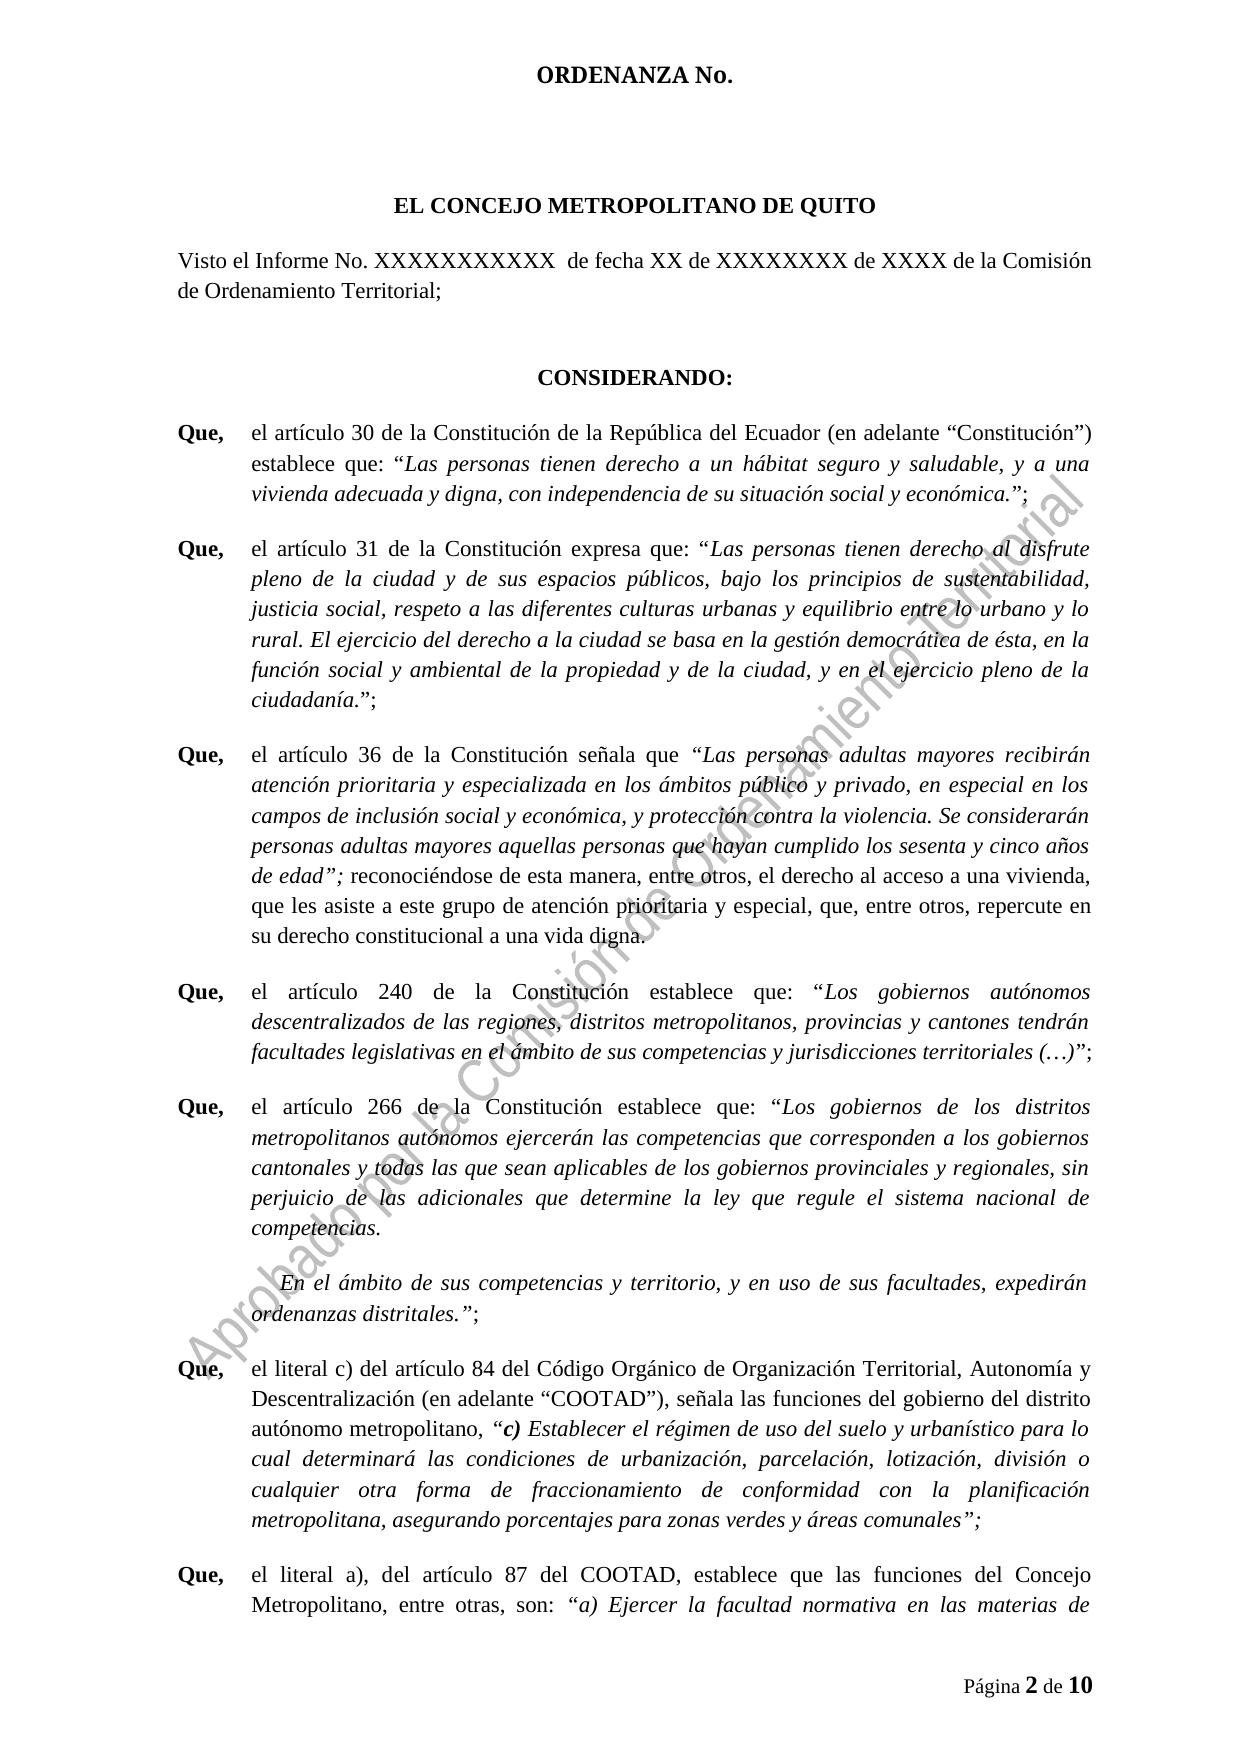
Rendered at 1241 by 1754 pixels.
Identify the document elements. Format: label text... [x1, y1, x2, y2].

text CONSIDERANDO: [177, 364, 1093, 391]
text EL CONCEJO METROPOLITANO DE QUITO [177, 192, 1093, 218]
text Que, el artículo 30 de la Constitución de la República del Ecuador (en adelante “Constitución”) establece que: “Las personas tienen derecho a un hábitat seguro y saludable, y a una vivienda adecuada y digna, con independencia de su situación social y económica.”; [177, 419, 1093, 506]
text Que, el literal c) del artículo 84 del Código Orgánico de Organización Territorial, Autonomía y Descentralización (en adelante “COOTAD”), señala las funciones del gobierno del distrito autónomo metropolitano, “c) Establecer el régimen de uso del suelo y urbanístico para lo cual determinará las condiciones de urbanización, parcelación, lotización, división o cualquier otra forma de fraccionamiento de conformidad con la planificación metropolitana, asegurando porcentajes para zonas verdes y áreas comunales”; [177, 1355, 1093, 1532]
text Visto el Informe No. XXXXXXXXXXX de fecha XX de XXXXXXXX de XXXX de la Comisión de Ordenamiento Territorial; [177, 247, 1093, 304]
text Que, el artículo 36 de la Constitución señala que “Las personas adultas mayores recibirán atención prioritaria y especializada en los ámbitos público y privado, en especial en los campos de inclusión social y económica, y protección contra la violencia. Se considerarán personas adultas mayores aquellas personas que hayan cumplido los sesenta y cinco años de edad”; reconociéndose de esta manera, entre otros, el derecho al acceso a una vivienda, que les asiste a este grupo de atención prioritaria y especial, que, entre otros, repercute en su derecho constitucional a una vida digna. [177, 741, 1093, 949]
text Que, el artículo 240 de la Constitución establece que: “Los gobiernos autónomos descentralizados de las regiones, distritos metropolitanos, provincias y cantones tendrán facultades legislativas en el ámbito de sus competencias y jurisdicciones territoriales (…)”; [177, 978, 1093, 1064]
text En el ámbito de sus competencias y territorio, y en uso de sus facultades, expedirán ordenanzas distritales.”; [177, 1269, 1093, 1326]
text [177, 1561, 1093, 1618]
text Que, el artículo 266 de la Constitución establece que: “Los gobiernos de los distritos metropolitanos autónomos ejercerán las competencias que corresponden a los gobiernos cantonales y todas las que sean aplicables de los gobiernos provinciales y regionales, sin perjuicio de las adicionales que determine la ley que regule el sistema nacional de competencias. [177, 1093, 1093, 1241]
text Que, el artículo 31 de la Constitución expresa que: “Las personas tienen derecho al disfrute pleno de la ciudad y de sus espacios públicos, bajo los principios de sustentabilidad, justicia social, respeto a las diferentes culturas urbanas y equilibrio entre lo urbano y lo rural. El ejercicio del derecho a la ciudad se basa en la gestión democrática de ésta, en la función social y ambiental de la propiedad y de la ciudad, y en el ejercicio pleno de la ciudadanía.”; [177, 535, 1093, 712]
